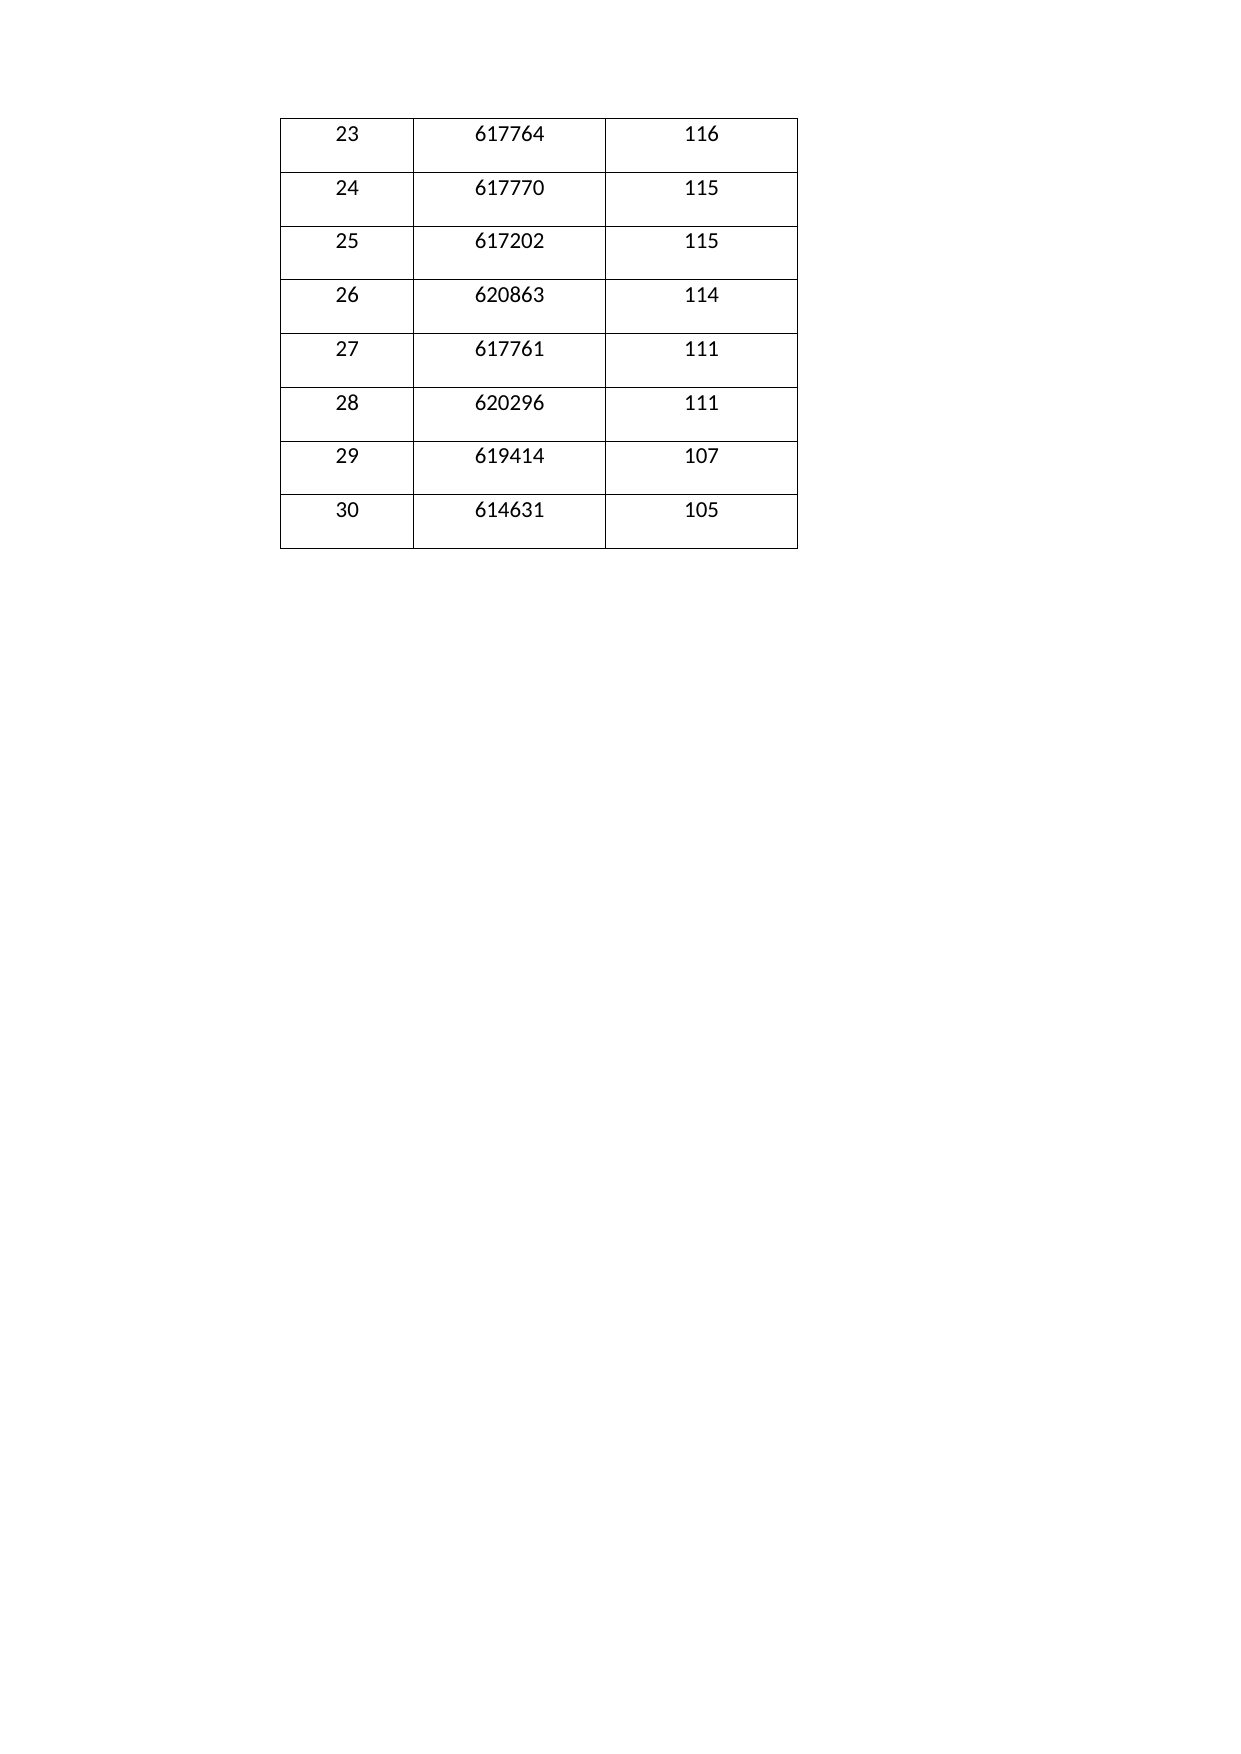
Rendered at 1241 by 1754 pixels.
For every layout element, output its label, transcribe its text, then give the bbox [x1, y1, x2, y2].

table_cell 29 [281, 442, 413, 494]
table_cell 116 [606, 119, 797, 172]
table_cell 105 [606, 495, 797, 548]
table_cell 617770 [414, 173, 605, 226]
table_cell 111 [606, 388, 797, 441]
table_cell 619414 [414, 442, 605, 494]
table_cell 27 [281, 334, 413, 387]
table_cell 617764 [414, 119, 605, 172]
table_cell 614631 [414, 495, 605, 548]
table_cell 617202 [414, 227, 605, 279]
table_cell 111 [606, 334, 797, 387]
table_cell 30 [281, 495, 413, 548]
table_cell 23 [281, 119, 413, 172]
table_cell 620296 [414, 388, 605, 441]
table_cell 617761 [414, 334, 605, 387]
table_cell 107 [606, 442, 797, 494]
table_cell 28 [281, 388, 413, 441]
table_cell 115 [606, 173, 797, 226]
table_cell 25 [281, 227, 413, 279]
table_cell 26 [281, 280, 413, 333]
table_cell 115 [606, 227, 797, 279]
table_cell 620863 [414, 280, 605, 333]
table_cell 114 [606, 280, 797, 333]
table_cell 24 [281, 173, 413, 226]
